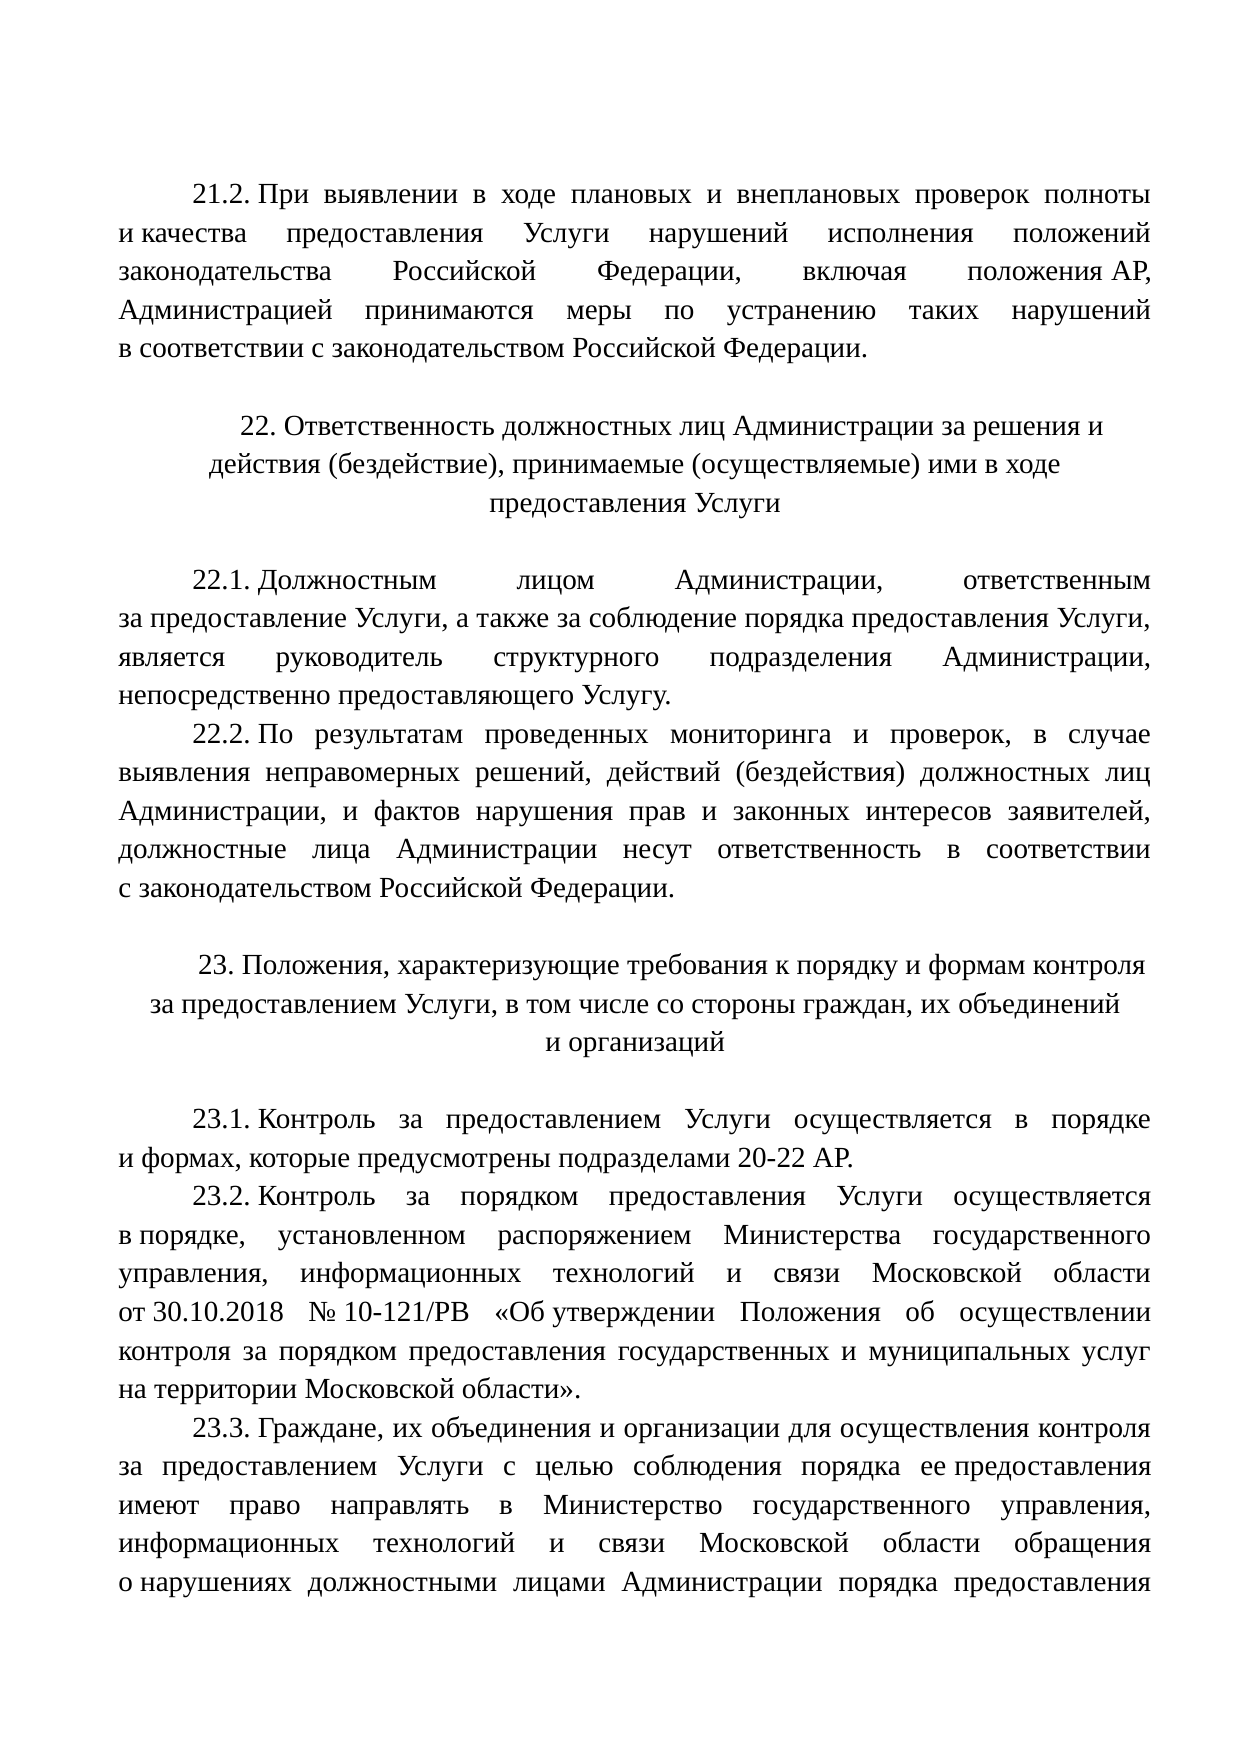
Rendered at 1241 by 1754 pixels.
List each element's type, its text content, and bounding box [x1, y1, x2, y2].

text 22.1. Должностным лицом Администрации, ответственным за предоставление Услуги, а также за соблюдение порядка предоставления Услуги, является руководитель структурного подразделения Администрации, непосредственно предоставляющего Услугу. [118, 562, 1152, 711]
text 23.1. Контроль за предоставлением Услуги осуществляется в порядке и формах, которые предусмотрены подразделами 20-22 АР. [118, 1101, 1152, 1173]
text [118, 1410, 1152, 1597]
text 23.2. Контроль за порядком предоставления Услуги осуществляется в порядке, установленном распоряжением Министерства государственного управления, информационных технологий и связи Московской области от 30.10.2018 № 10-121/РВ «Об утверждении Положения об осуществлении контроля за порядком предоставления государственных и муниципальных услуг на территории Московской области». [118, 1178, 1152, 1405]
text 22.2. По результатам проведенных мониторинга и проверок, в случае выявления неправомерных решений, действий (бездействия) должностных лиц Администрации, и фактов нарушения прав и законных интересов заявителей, должностные лица Администрации несут ответственность в соответствии с законодательством Российской Федерации. [118, 716, 1152, 904]
text 21.2. При выявлении в ходе плановых и внеплановых проверок полноты и качества предоставления Услуги нарушений исполнения положений законодательства Российской Федерации, включая положения АР, Администрацией принимаются меры по устранению таких нарушений в соответствии с законодательством Российской Федерации. [118, 176, 1152, 364]
subtitle 23. Положения, характеризующие требования к порядку и формам контроля за предоставлением Услуги, в том числе со стороны граждан, их объединений и организаций [118, 947, 1152, 1058]
subtitle 22. Ответственность должностных лиц Администрации за решения и действия (бездействие), принимаемые (осуществляемые) ими в ходе предоставления Услуги [118, 408, 1152, 518]
